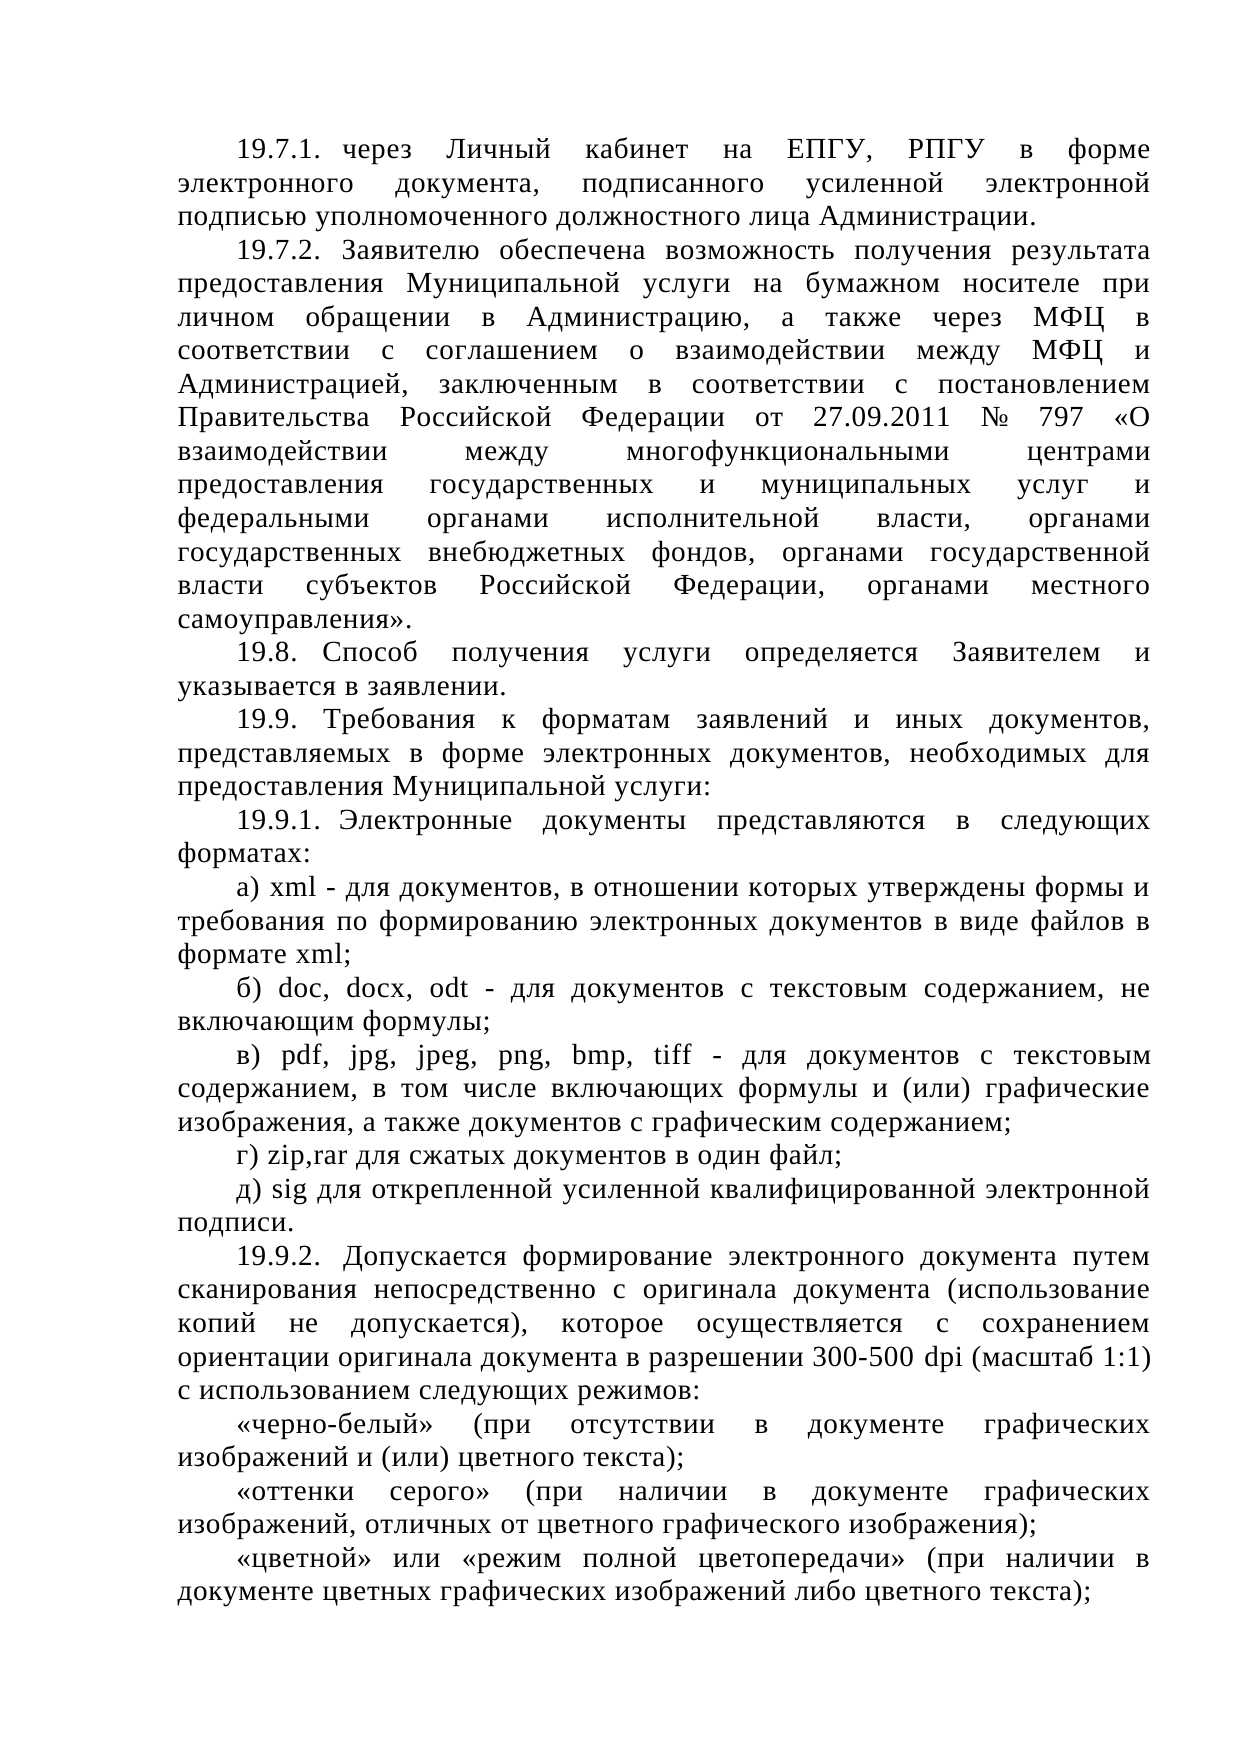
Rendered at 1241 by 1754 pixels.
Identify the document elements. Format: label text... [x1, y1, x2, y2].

text «оттенки серого» (при наличии в документе графических изображений, отличных от цветного графического изображения); [177, 1473, 1152, 1540]
list Требования к форматам заявлений и иных документов, представляемых в форме электронных документов, необходимых для предоставления Муниципальной услуги: [177, 701, 1152, 802]
text «цветной» или «режим полной цветопередачи» (при наличии в документе цветных графических изображений либо цветного текста); [177, 1540, 1152, 1607]
text в) pdf, jpg, jpeg, png, bmp, tiff - для документов с текстовым содержанием, в том числе включающих формулы и (или) графические изображения, а также документов с графическим содержанием; [177, 1037, 1152, 1137]
text б) doc, docx, odt - для документов с текстовым содержанием, не включающим формулы; [177, 970, 1152, 1037]
list Электронные документы представляются в следующих форматах: [177, 802, 1152, 869]
list Допускается формирование электронного документа путем сканирования непосредственно с оригинала документа (использование копий не допускается), которое осуществляется с сохранением ориентации оригинала документа в разрешении 300-500 dpi (масштаб 1:1) с использованием следующих режимов: [177, 1238, 1152, 1406]
text а) xml - для документов, в отношении которых утверждены формы и требования по формированию электронных документов в виде файлов в формате xml; [177, 869, 1152, 970]
text д) sig для открепленной усиленной квалифицированной электронной подписи. [177, 1171, 1152, 1238]
text г) zip,rar для сжатых документов в один файл; [177, 1137, 1152, 1171]
text «черно-белый» (при отсутствии в документе графических изображений и (или) цветного текста); [177, 1406, 1152, 1473]
list через Личный кабинет на ЕПГУ, РПГУ в форме электронного документа, подписанного усиленной электронной подписью уполномоченного должностного лица Администрации. [177, 131, 1152, 232]
list Заявителю обеспечена возможность получения результата предоставления Муниципальной услуги на бумажном носителе при личном обращении в Администрацию, а также через МФЦ в соответствии с соглашением о взаимодействии между МФЦ и Администрацией, заключенным в соответствии с постановлением Правительства Российской Федерации от 27.09.2011 № 797 «О взаимодействии между многофункциональными центрами предоставления государственных и муниципальных услуг и федеральными органами исполнительной власти, органами государственных внебюджетных фондов, органами государственной власти субъектов Российской Федерации, органами местного самоуправления». [177, 232, 1152, 634]
list Способ получения услуги определяется Заявителем и указывается в заявлении. [177, 634, 1152, 701]
